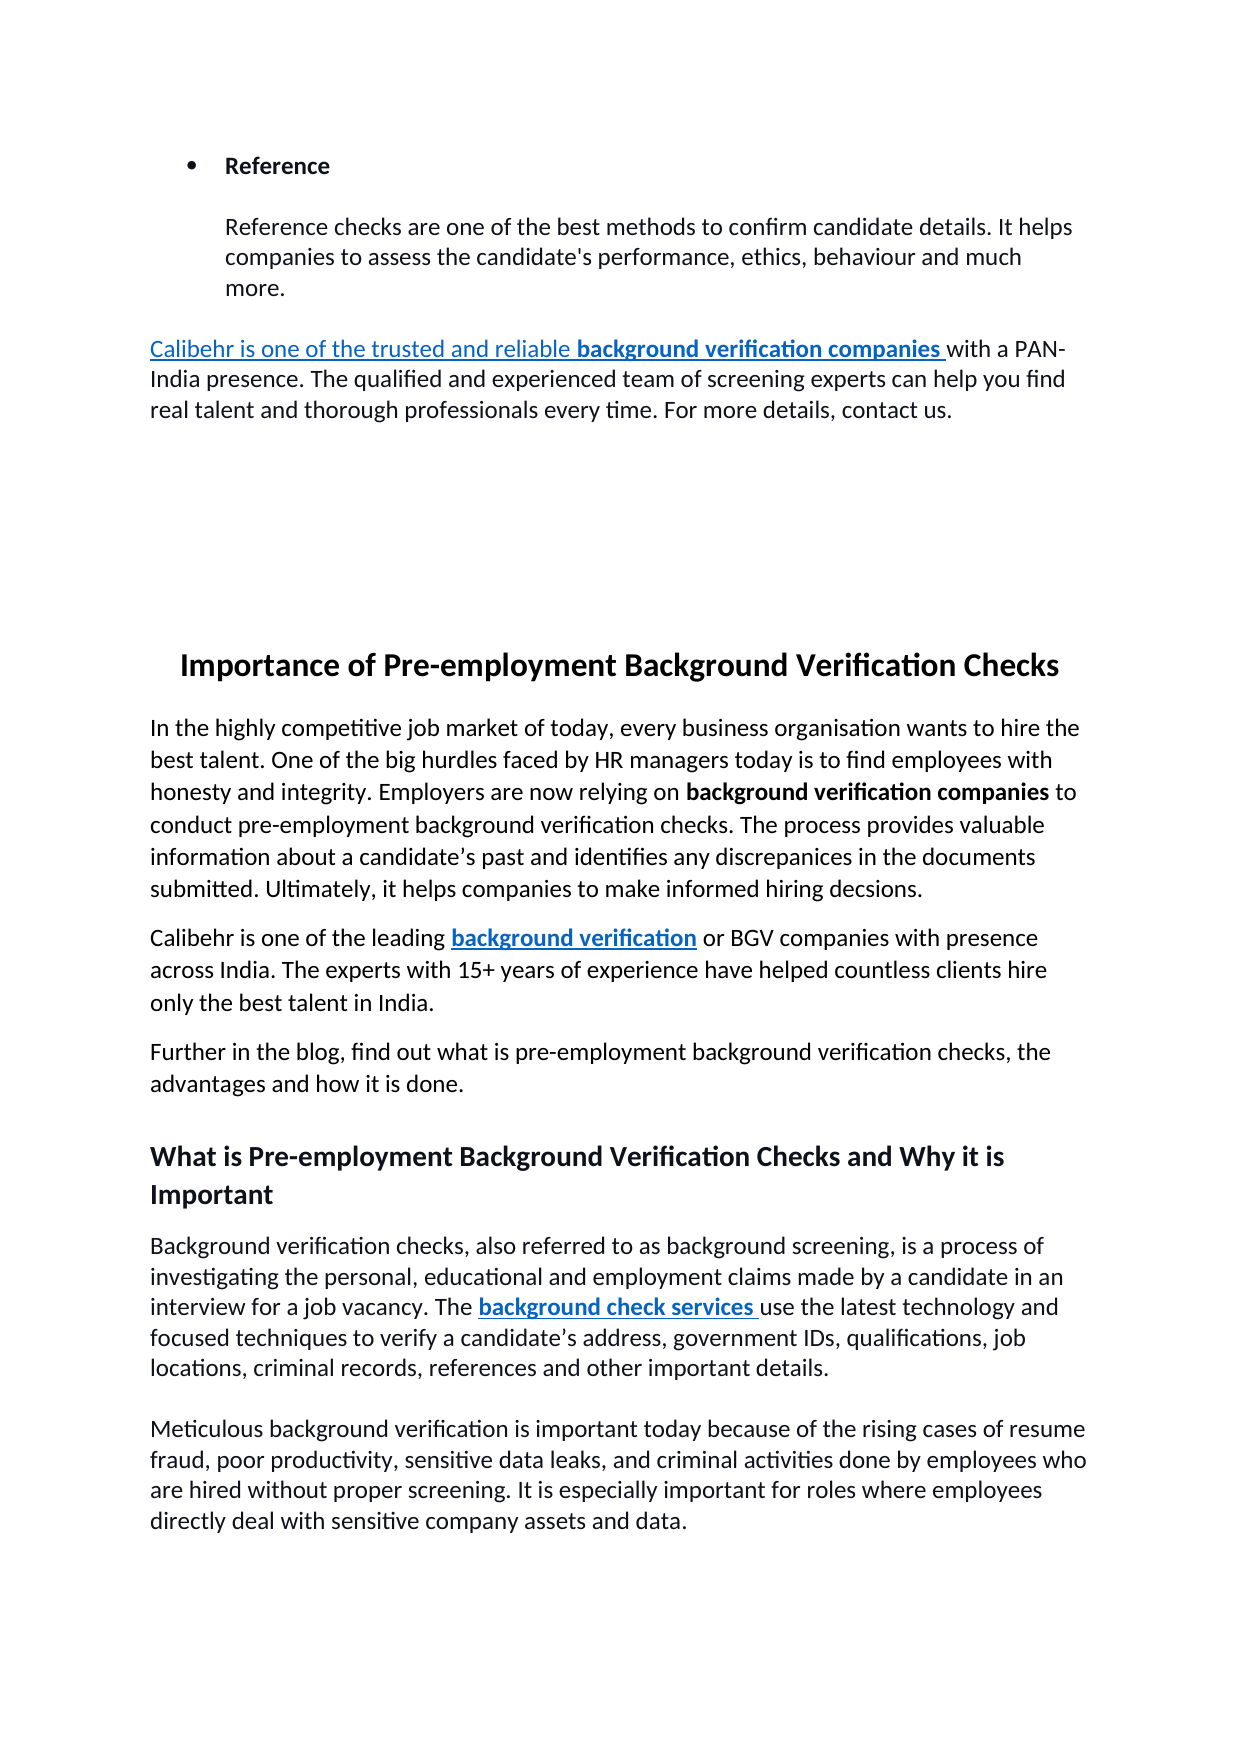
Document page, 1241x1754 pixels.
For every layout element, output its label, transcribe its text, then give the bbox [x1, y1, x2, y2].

text Meticulous background verification is important today because of the rising cases of resume fraud, poor productivity, sensitive data leaks, and criminal activities done by employees who are hired without proper screening. It is especially important for roles where employees directly deal with sensitive company assets and data. [150, 1414, 1090, 1536]
text Calibehr is one of the trusted and reliable background verification companies with a PAN-India presence. The qualified and experienced team of screening experts can help you find real talent and thorough professionals every time. For more details, contact us. [150, 333, 1090, 425]
text Further in the blog, find out what is pre-employment background verification checks, the advantages and how it is done. What is Pre-employment Background Verification Checks and Why it is Important [150, 1036, 1090, 1212]
text Calibehr is one of the leading background verification or BGV companies with presence across India. The experts with 15+ years of experience have helped countless clients hire only the best talent in India. [150, 922, 1090, 1017]
list Reference [187, 150, 1090, 181]
text Background verification checks, also referred to as background screening, is a process of investigating the personal, educational and employment claims made by a candidate in an interview for a job vacancy. The background check services use the latest technology and focused techniques to verify a candidate’s address, government IDs, qualifications, job locations, criminal records, references and other important details. [150, 1231, 1090, 1383]
text Reference checks are one of the best methods to confirm candidate details. It helps companies to assess the candidate's performance, ethics, behaviour and much more. [225, 181, 1090, 303]
text Importance of Pre-employment Background Verification Checks [150, 644, 1090, 684]
text In the highly competitive job market of today, every business organisation wants to hire the best talent. One of the big hurdles faced by HR managers today is to find employees with honesty and integrity. Employers are now relying on background verification companies to conduct pre-employment background verification checks. The process provides valuable information about a candidate’s past and identifies any discrepanices in the documents submitted. Ultimately, it helps companies to make informed hiring decsions. [150, 712, 1090, 904]
